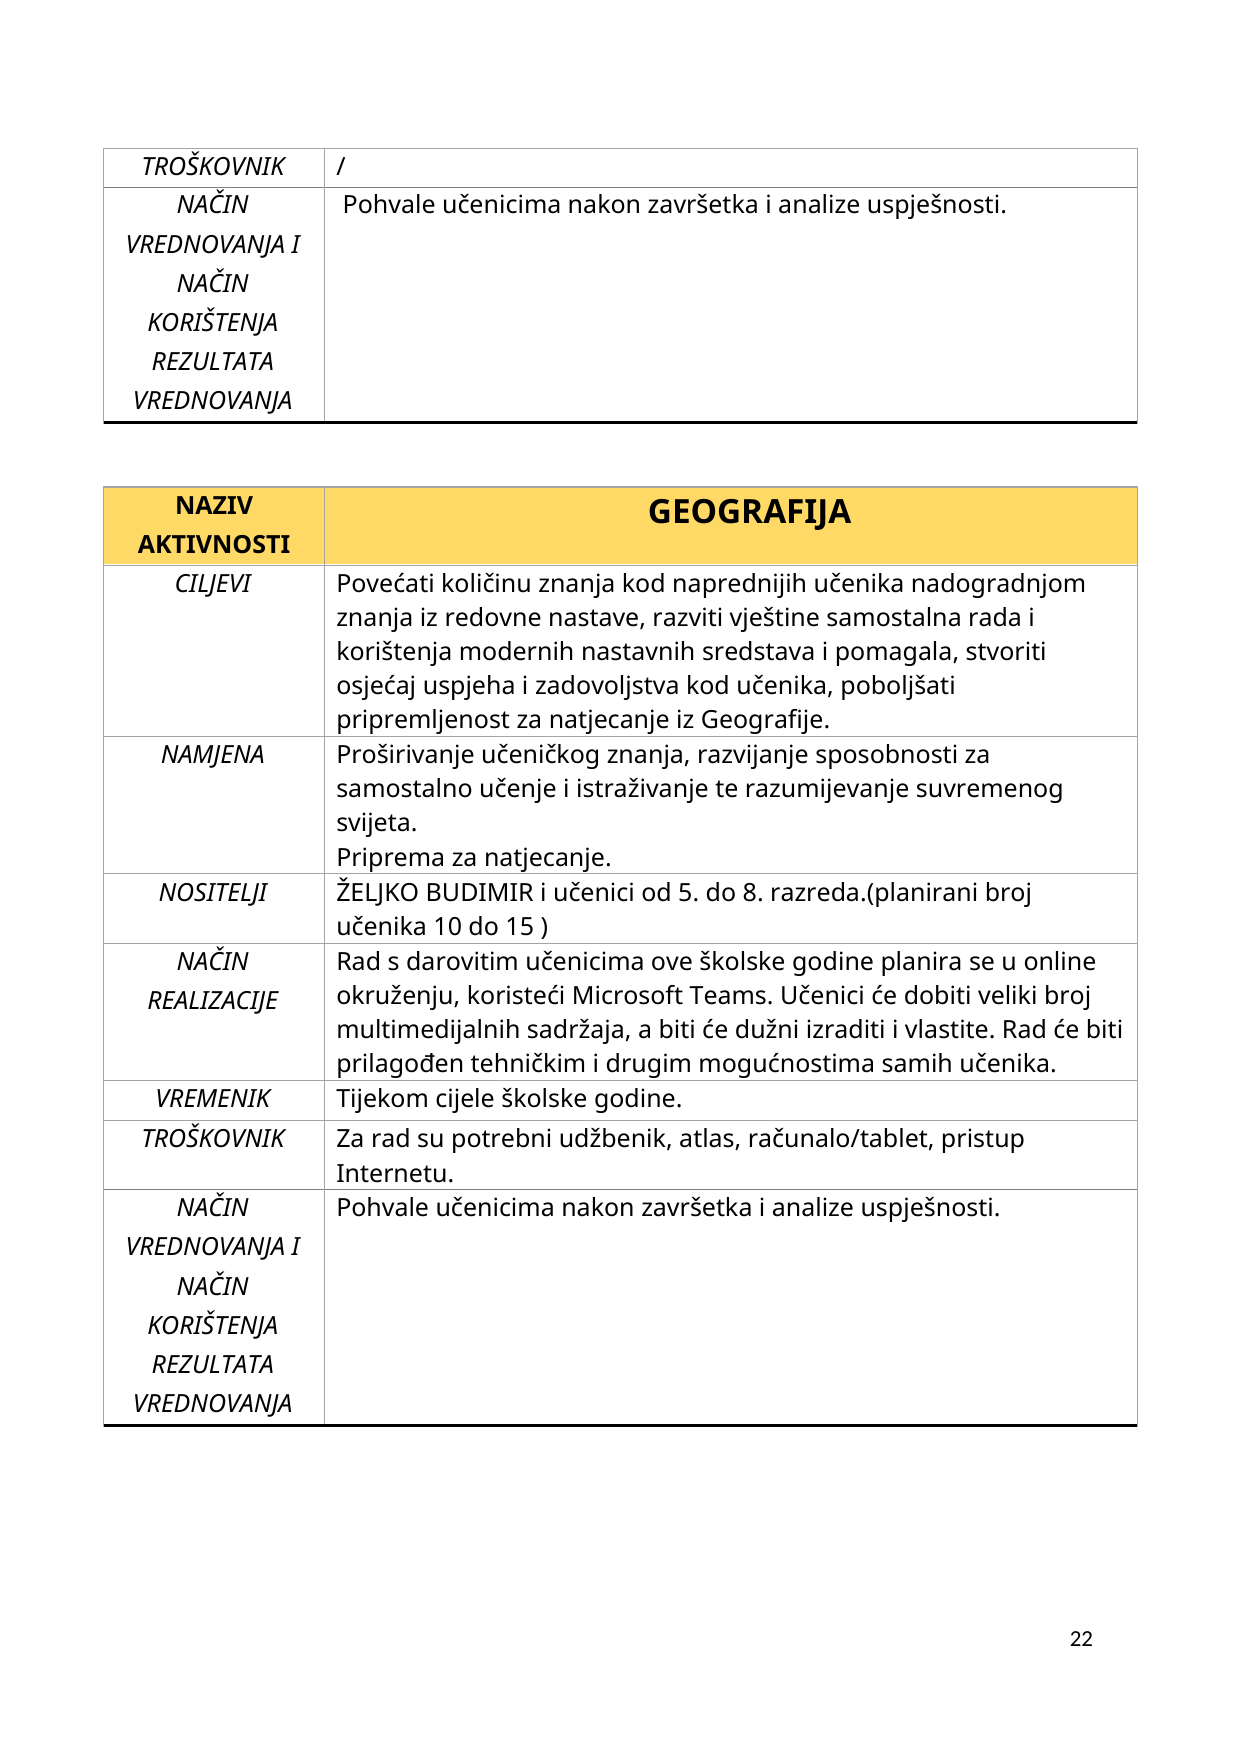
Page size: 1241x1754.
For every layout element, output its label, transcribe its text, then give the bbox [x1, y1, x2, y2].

table_cell CILJEVI [104, 566, 324, 736]
table_cell Povećati količinu znanja kod naprednijih učenika nadogradnjom znanja iz redovne nastave, razviti vještine samostalna rada i korištenja modernih nastavnih sredstava i pomagala, stvoriti osjećaj uspjeha i zadovoljstva kod učenika, poboljšati pripremljenost za natjecanje iz Geografije. [325, 566, 1137, 736]
table_cell NAČIN VREDNOVANJA I NAČIN KORIŠTENJA REZULTATA VREDNOVANJA [104, 1190, 324, 1423]
table_cell TROŠKOVNIK [104, 1121, 324, 1189]
table_cell / [325, 149, 1137, 187]
table_cell Za rad su potrebni udžbenik, atlas, računalo/tablet, pristup Internetu. [325, 1121, 1137, 1189]
table_cell VREMENIK [104, 1081, 324, 1120]
table_header NAZIV AKTIVNOSTI [104, 488, 324, 564]
table_cell NOSITELJI [104, 874, 324, 942]
table_cell Rad s darovitim učenicima ove školske godine planira se u online okruženju, koristeći Microsoft Teams. Učenici će dobiti veliki broj multimedijalnih sadržaja, a biti će dužni izraditi i vlastite. Rad će biti prilagođen tehničkim i drugim mogućnostima samih učenika. [325, 944, 1137, 1080]
table_cell NAMJENA [104, 737, 324, 873]
table_cell ŽELJKO BUDIMIR i učenici od 5. do 8. razreda.(planirani broj učenika 10 do 15 ) [325, 874, 1137, 942]
table_cell Tijekom cijele školske godine. [325, 1081, 1137, 1120]
table_cell TROŠKOVNIK [104, 149, 324, 187]
table_cell NAČIN VREDNOVANJA I NAČIN KORIŠTENJA REZULTATA VREDNOVANJA [104, 188, 324, 421]
table_cell NAČIN REALIZACIJE [104, 944, 324, 1080]
table_cell Pohvale učenicima nakon završetka i analize uspješnosti. [325, 188, 1137, 421]
table_cell Proširivanje učeničkog znanja, razvijanje sposobnosti za samostalno učenje i istraživanje te razumijevanje suvremenog svijeta. Priprema za natjecanje. [325, 737, 1137, 873]
table_header GEOGRAFIJA [325, 488, 1137, 564]
table_cell Pohvale učenicima nakon završetka i analize uspješnosti. [325, 1190, 1137, 1423]
